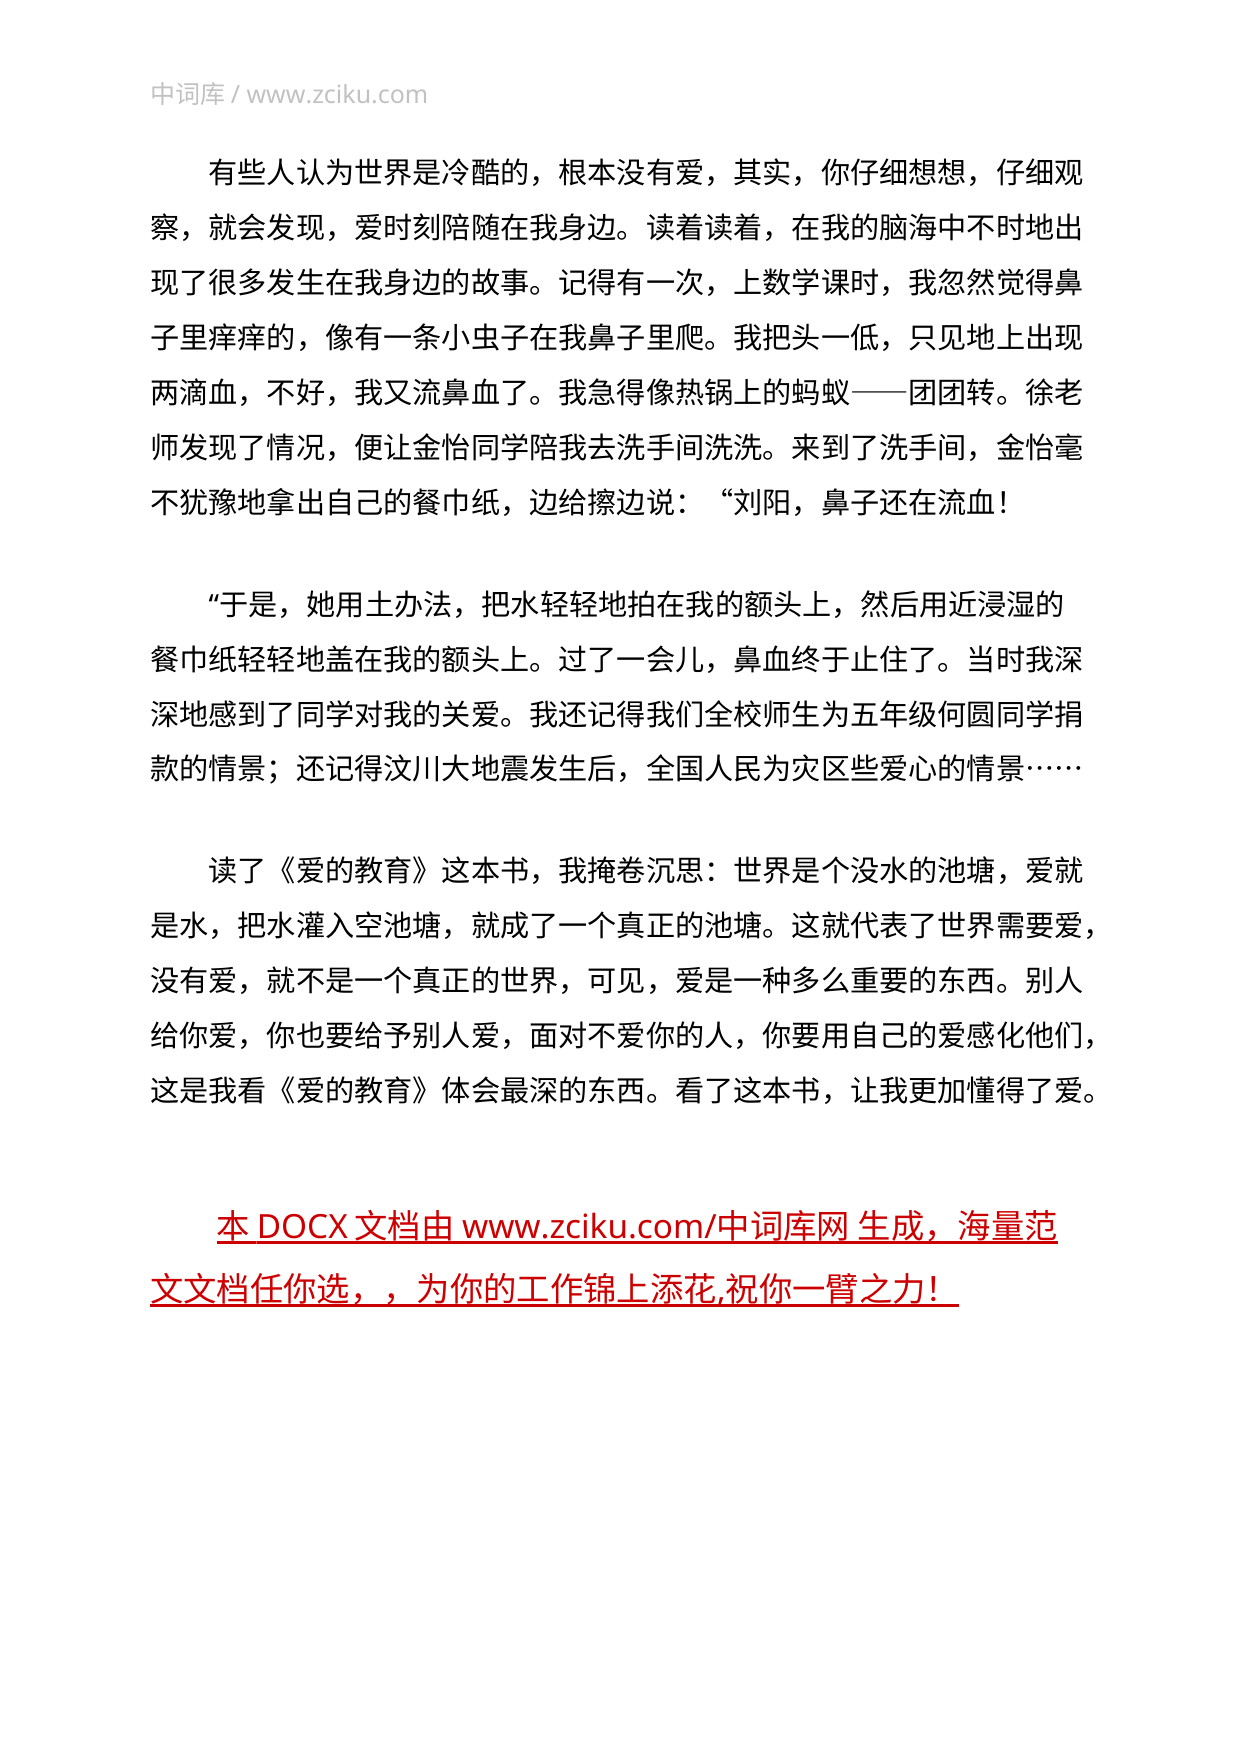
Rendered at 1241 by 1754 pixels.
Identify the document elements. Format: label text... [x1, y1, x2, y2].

text 读了《爱的教育》这本书，我掩卷沉思：世界是个没水的池塘，爱就是水，把水灌入空池塘，就成了一个真正的池塘。这就代表了世界需要爱，没有爱，就不是一个真正的世界，可见，爱是一种多么重要的东西。别人给你爱，你也要给予别人爱，面对不爱你的人，你要用自己的爱感化他们，这是我看《爱的教育》体会最深的东西。看了这本书，让我更加懂得了爱。 [150, 848, 1090, 1109]
text “于是，她用土办法，把水轻轻地拍在我的额头上，然后用近浸湿的餐巾纸轻轻地盖在我的额头上。过了一会儿，鼻血终于止住了。当时我深深地感到了同学对我的关爱。我还记得我们全校师生为五年级何圆同学捐款的情景；还记得汶川大地震发生后，全国人民为灾区些爱心的情景…… [150, 581, 1090, 788]
text 有些人认为世界是冷酷的，根本没有爱，其实，你仔细想想，仔细观察，就会发现，爱时刻陪随在我身边。读着读着，在我的脑海中不时地出现了很多发生在我身边的故事。记得有一次，上数学课时，我忽然觉得鼻子里痒痒的，像有一条小虫子在我鼻子里爬。我把头一低，只见地上出现两滴血，不好，我又流鼻血了。我急得像热锅上的蚂蚁——团团转。徐老师发现了情况，便让金怡同学陪我去洗手间洗洗。来到了洗手间，金怡毫不犹豫地拿出自己的餐巾纸，边给擦边说：“刘阳，鼻子还在流血！ [150, 150, 1090, 522]
text 本DOCX文档由 www.zciku.com/中词库网 生成，海量范文文档任你选，，为你的工作锦上添花,祝你一臂之力！ [150, 1200, 1090, 1312]
